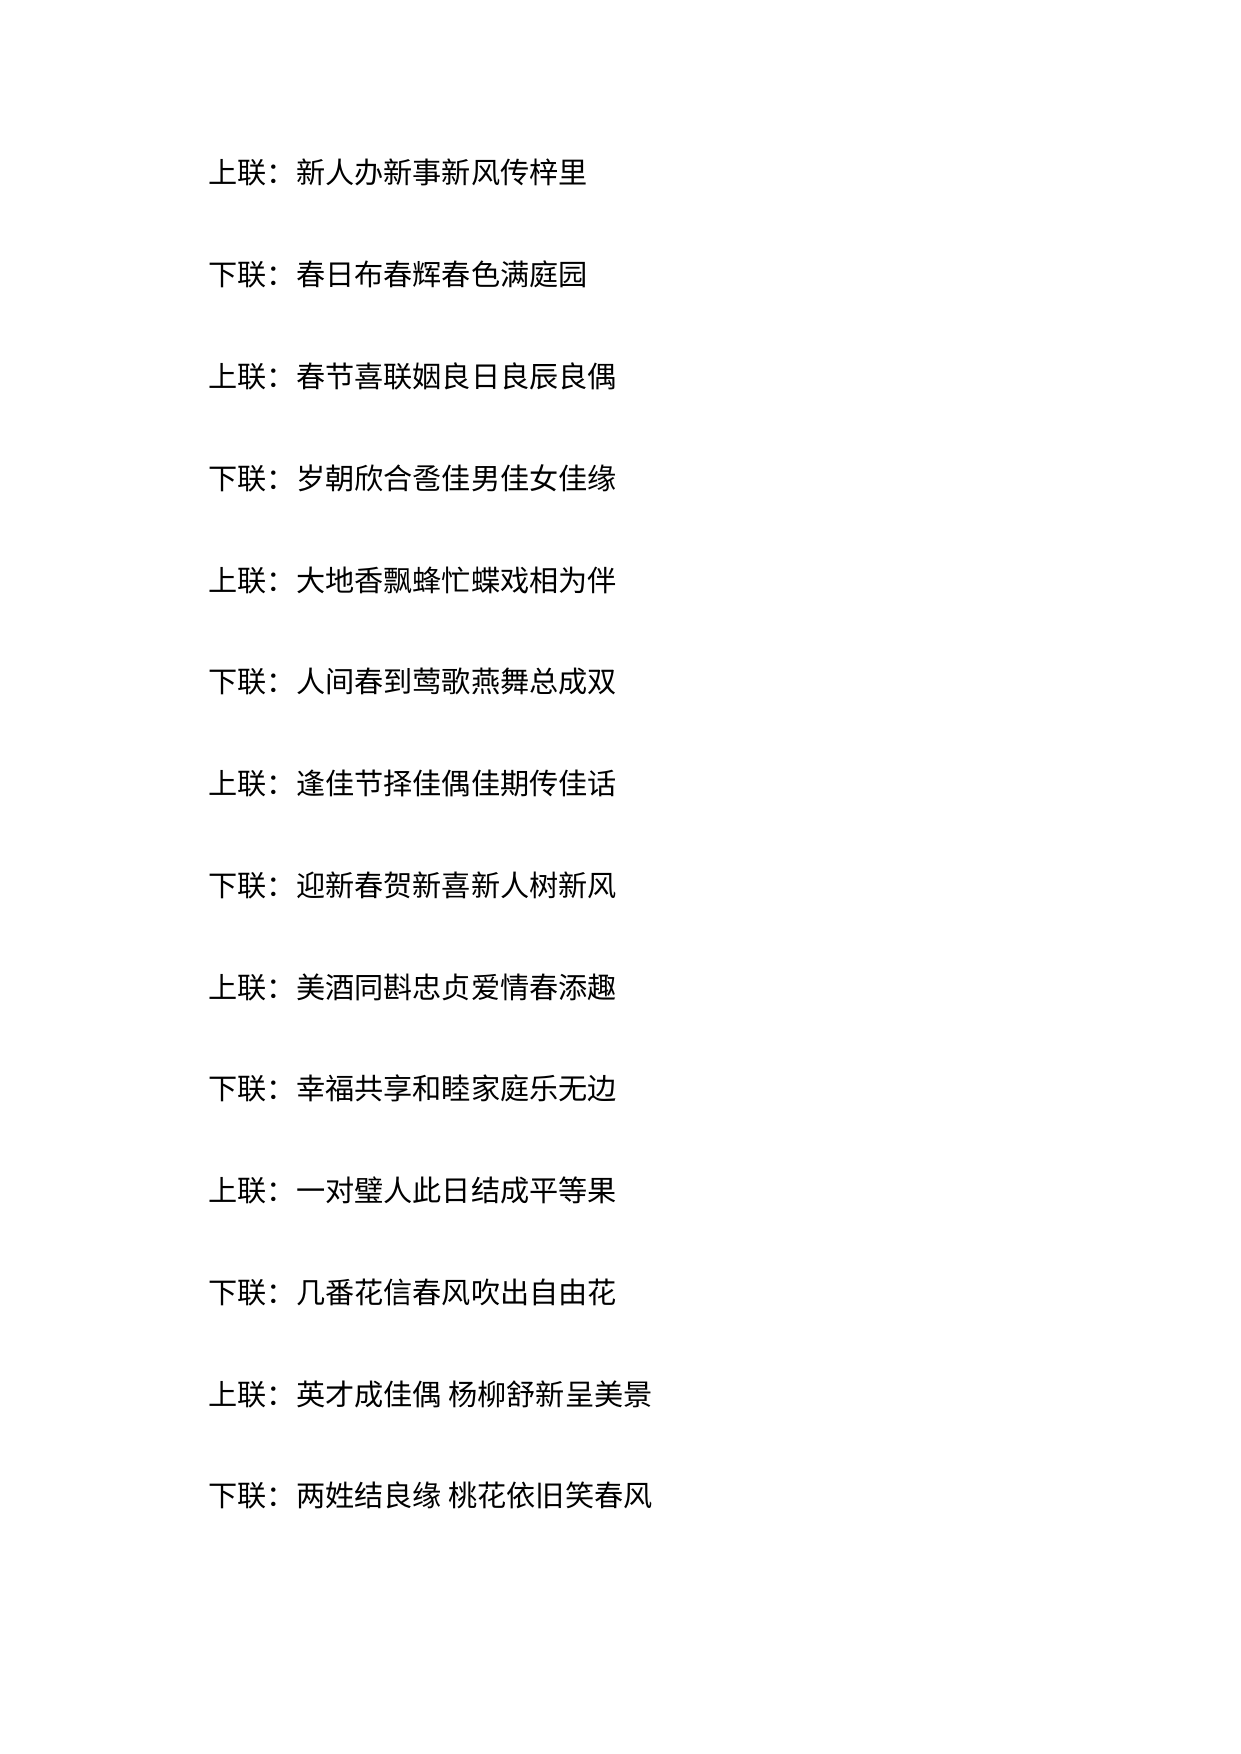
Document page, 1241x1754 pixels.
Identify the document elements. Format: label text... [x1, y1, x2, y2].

text 上联：美酒同斟忠贞爱情春添趣 [150, 964, 1090, 1006]
text 上联：英才成佳偶 杨柳舒新呈美景 [150, 1371, 1090, 1413]
text 上联：新人办新事新风传梓里 [150, 150, 1090, 192]
text 下联：几番花信春风吹出自由花 [150, 1269, 1090, 1312]
text 下联：岁朝欣合卺佳男佳女佳缘 [150, 455, 1090, 498]
text 上联：逢佳节择佳偶佳期传佳话 [150, 761, 1090, 803]
text 上联：大地香飘蜂忙蝶戏相为伴 [150, 557, 1090, 599]
text 上联：一对璧人此日结成平等果 [150, 1168, 1090, 1210]
text 下联：人间春到莺歌燕舞总成双 [150, 659, 1090, 701]
text 下联：幸福共享和睦家庭乐无边 [150, 1066, 1090, 1108]
text 下联：迎新春贺新喜新人树新风 [150, 862, 1090, 905]
text 下联：春日布春辉春色满庭园 [150, 252, 1090, 294]
text 上联：春节喜联姻良日良辰良偶 [150, 353, 1090, 396]
text 下联：两姓结良缘 桃花依旧笑春风 [150, 1473, 1090, 1515]
